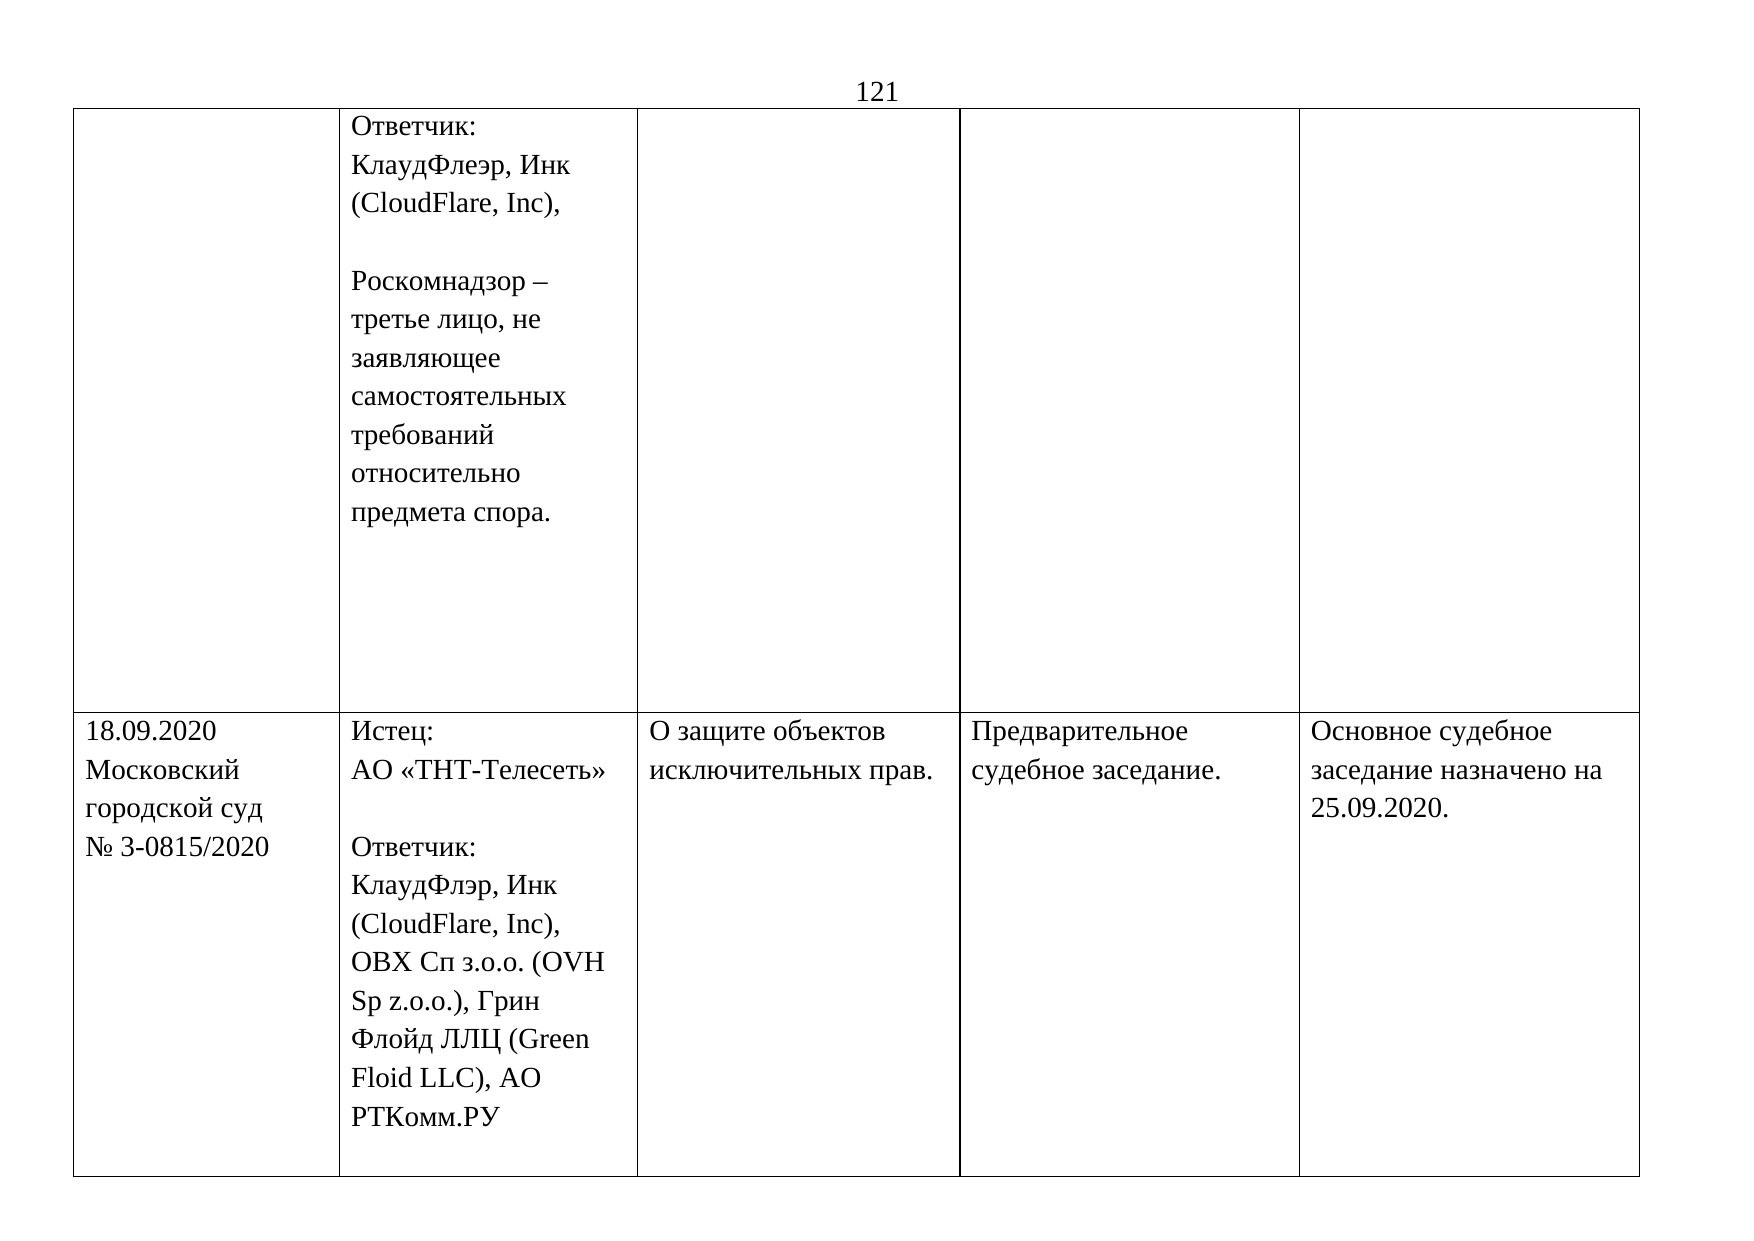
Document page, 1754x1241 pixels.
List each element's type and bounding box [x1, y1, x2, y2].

table_cell [961, 109, 1299, 712]
table_cell [74, 109, 339, 712]
table_cell [1300, 713, 1639, 1176]
table_cell [74, 713, 339, 1176]
table_cell [638, 713, 959, 1176]
table_cell [340, 713, 637, 1176]
table_cell [638, 109, 959, 712]
table_cell [961, 713, 1299, 1176]
table_cell [340, 109, 637, 712]
table_cell [1300, 109, 1639, 712]
